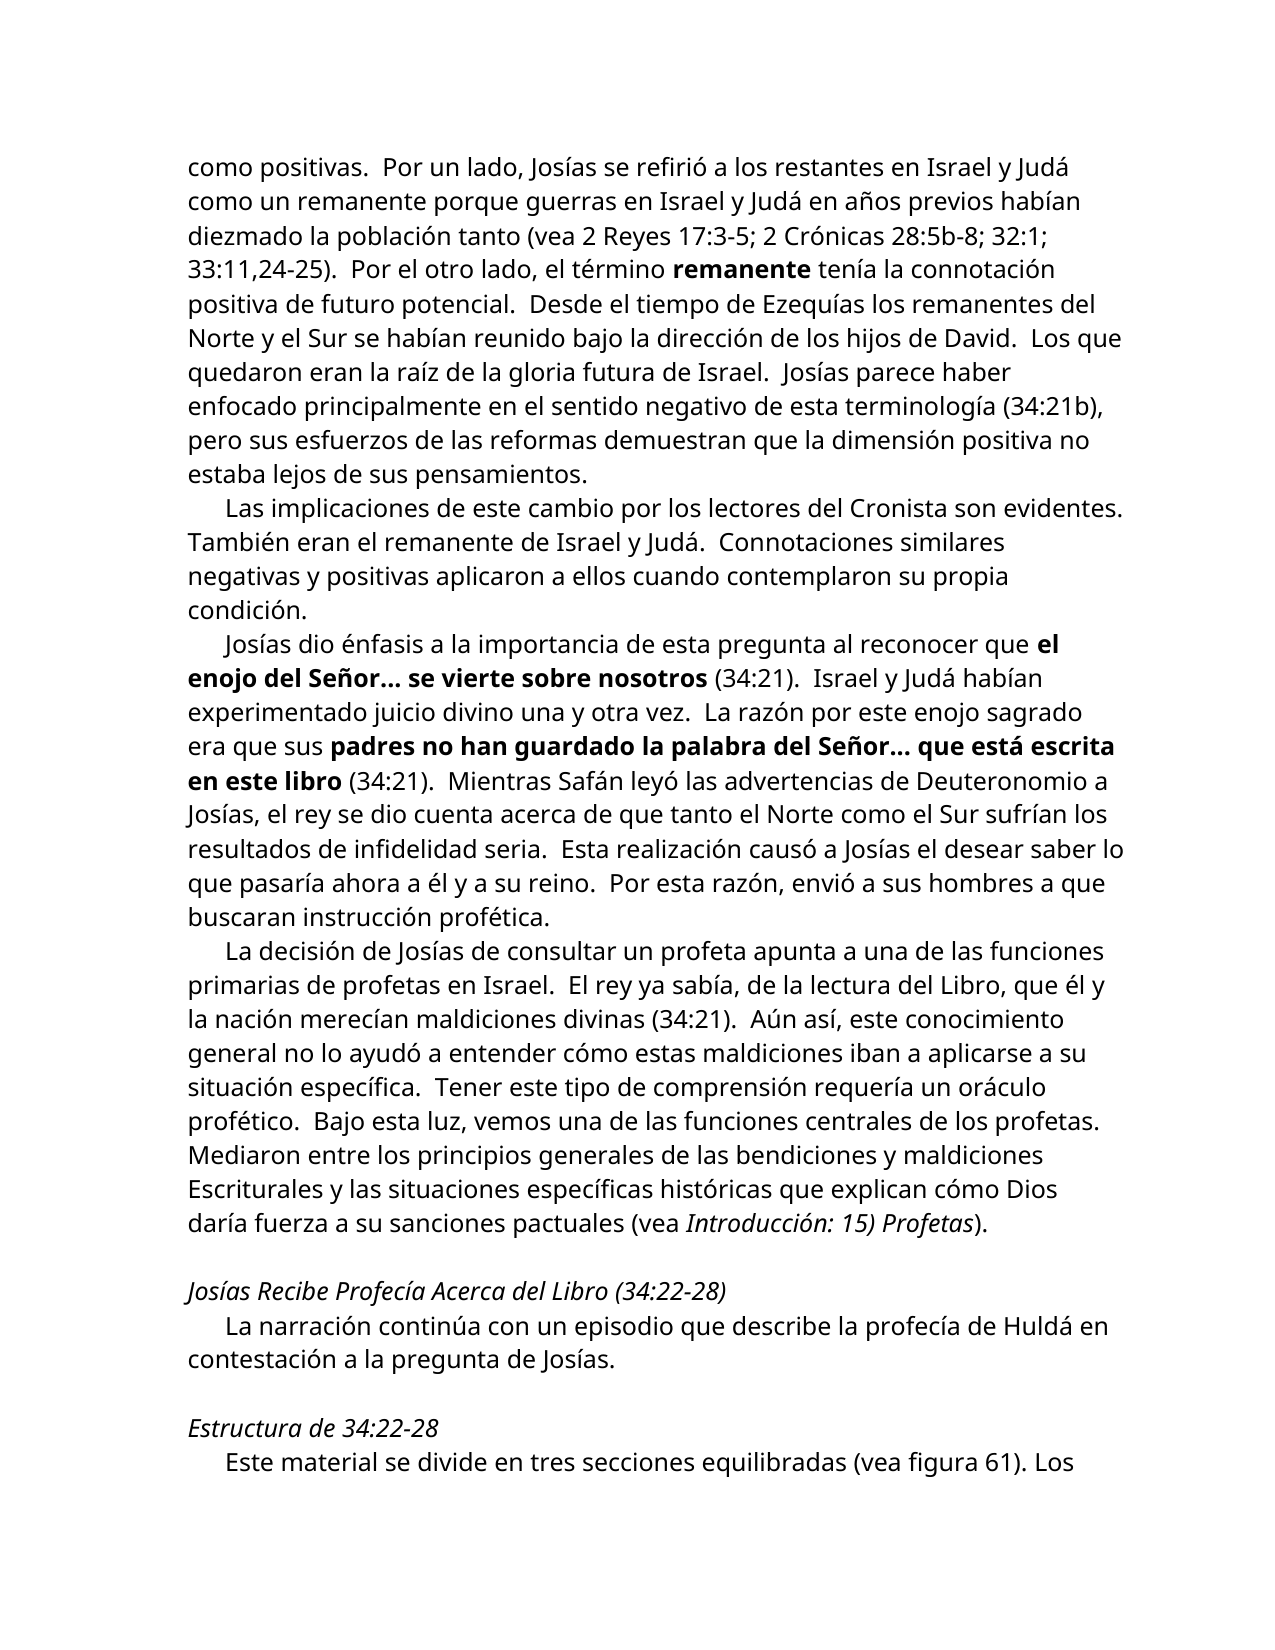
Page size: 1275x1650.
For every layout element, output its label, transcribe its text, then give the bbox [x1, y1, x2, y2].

text La narración continúa con un episodio que describe la profecía de Huldá en contestación a la pregunta de Josías. [187, 1308, 1125, 1376]
text Las implicaciones de este cambio por los lectores del Cronista son evidentes. También eran el remanente de Israel y Judá. Connotaciones similares negativas y positivas aplicaron a ellos cuando contemplaron su propia condición. [187, 491, 1125, 627]
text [187, 150, 1125, 491]
text Estructura de 34:22-28 [187, 1410, 1125, 1444]
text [187, 1444, 1125, 1478]
text La decisión de Josías de consultar un profeta apunta a una de las funciones primarias de profetas en Israel. El rey ya sabía, de la lectura del Libro, que él y la nación merecían maldiciones divinas (34:21). Aún así, este conocimiento general no lo ayudó a entender cómo estas maldiciones iban a aplicarse a su situación específica. Tener este tipo de comprensión requería un oráculo profético. Bajo esta luz, vemos una de las funciones centrales de los profetas. Mediaron entre los principios generales de las bendiciones y maldiciones Escriturales y las situaciones específicas históricas que explican cómo Dios daría fuerza a su sanciones pactuales (vea Introducción: 15) Profetas). [187, 933, 1125, 1240]
text Josías Recibe Profecía Acerca del Libro (34:22-28) [187, 1274, 1125, 1308]
text Josías dio énfasis a la importancia de esta pregunta al reconocer que el enojo del Señor... se vierte sobre nosotros (34:21). Israel y Judá habían experimentado juicio divino una y otra vez. La razón por este enojo sagrado era que sus padres no han guardado la palabra del Señor... que está escrita en este libro (34:21). Mientras Safán leyó las advertencias de Deuteronomio a Josías, el rey se dio cuenta acerca de que tanto el Norte como el Sur sufrían los resultados de infidelidad seria. Esta realización causó a Josías el desear saber lo que pasaría ahora a él y a su reino. Por esta razón, envió a sus hombres a que buscaran instrucción profética. [187, 627, 1125, 933]
